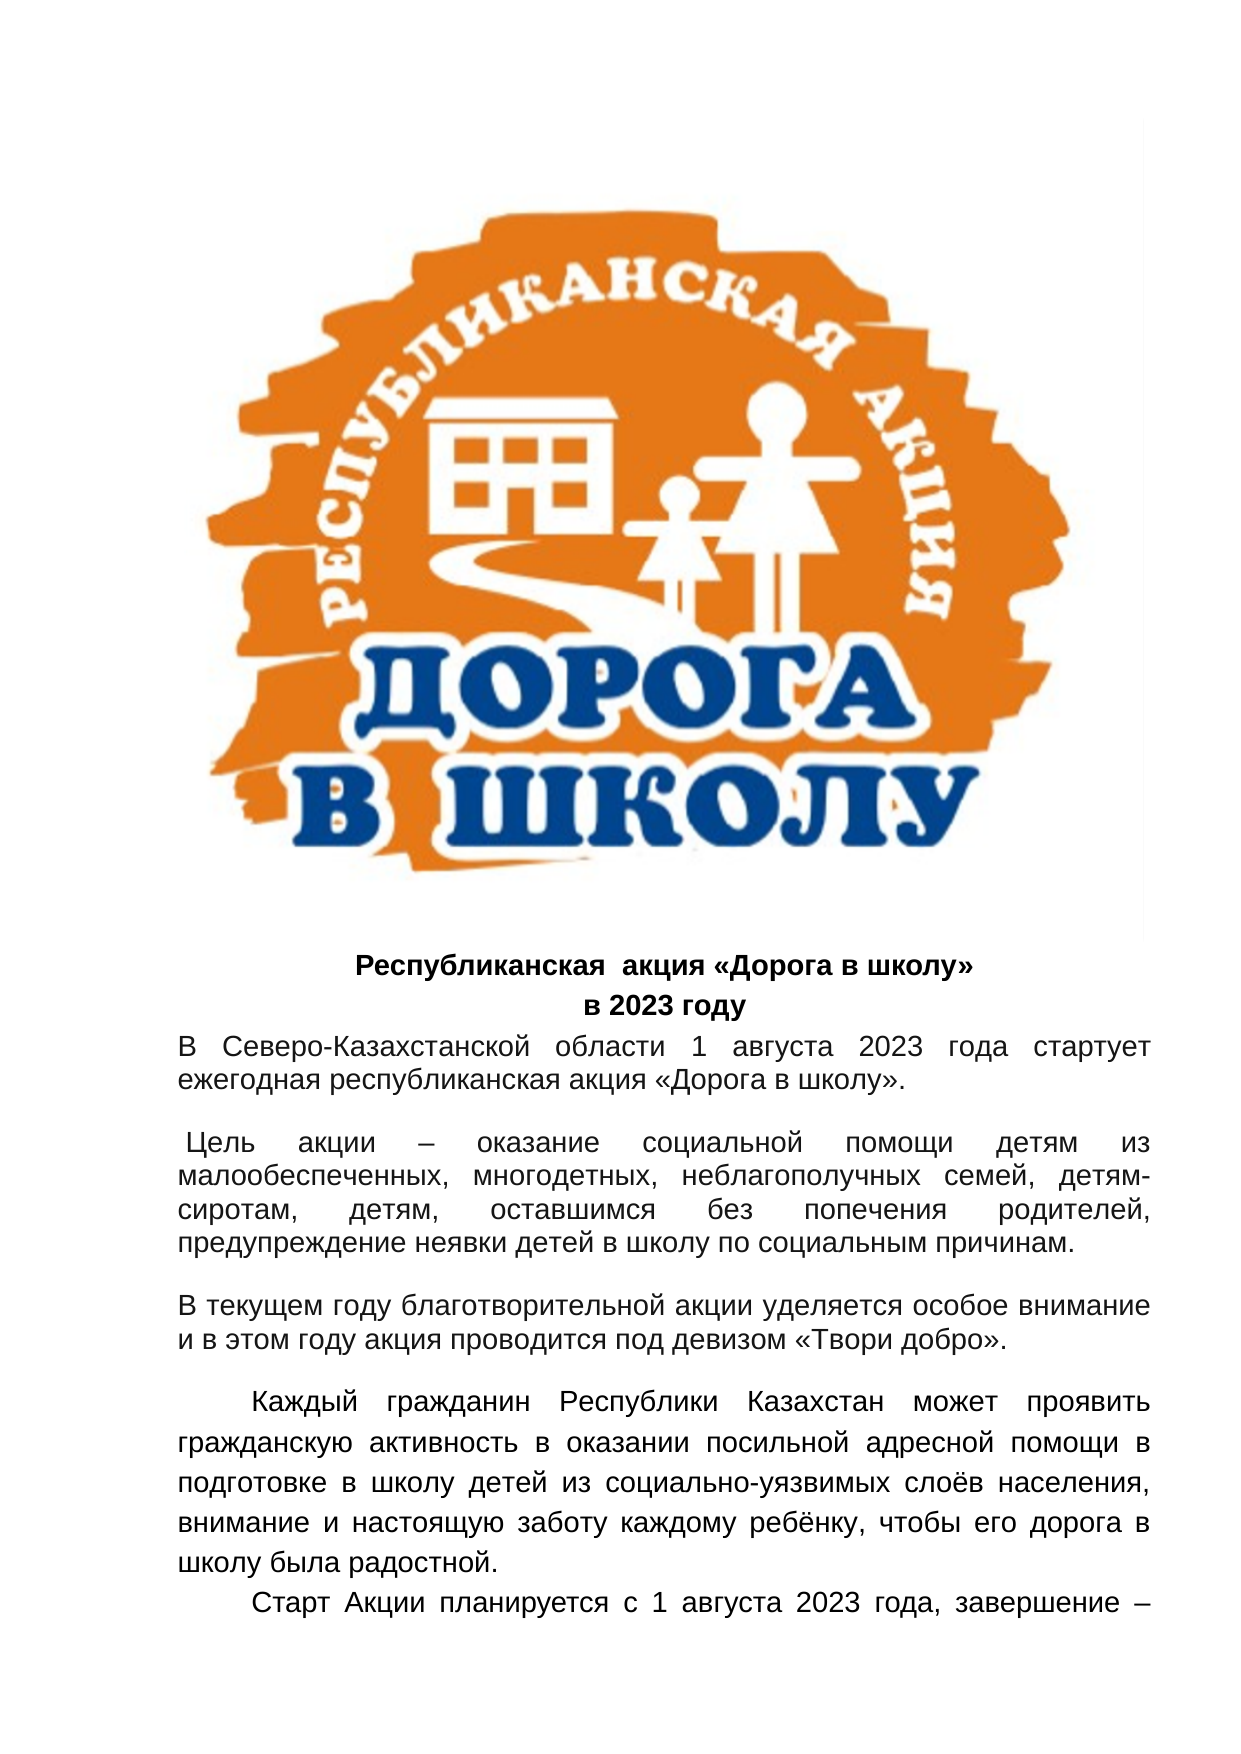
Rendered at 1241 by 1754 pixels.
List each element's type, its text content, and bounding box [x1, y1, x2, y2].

picture [184, 118, 1145, 942]
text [177, 1586, 1152, 1619]
text Каждый гражданин Республики Казахстан может проявить гражданскую активность в оказании посильной адресной помощи в подготовке в школу детей из социально-уязвимых слоёв населения, внимание и настоящую заботу каждому ребёнку, чтобы его дорога в школу была радостной. [177, 1384, 1152, 1579]
text В Северо-Казахстанской области 1 августа 2023 года стартует ежегодная республиканская акция «Дорога в школу». [177, 1029, 1152, 1096]
text В текущем году благотворительной акции уделяется особое внимание и в этом году акция проводится под девизом «Твори добро». [177, 1288, 1152, 1355]
text Цель акции – оказание социальной помощи детям из малообеспеченных, многодетных, неблагополучных семей, детям-сиротам, детям, оставшимся без попечения родителей, предупреждение неявки детей в школу по социальным причинам. [177, 1125, 1152, 1259]
text в 2023 году [177, 988, 1152, 1022]
